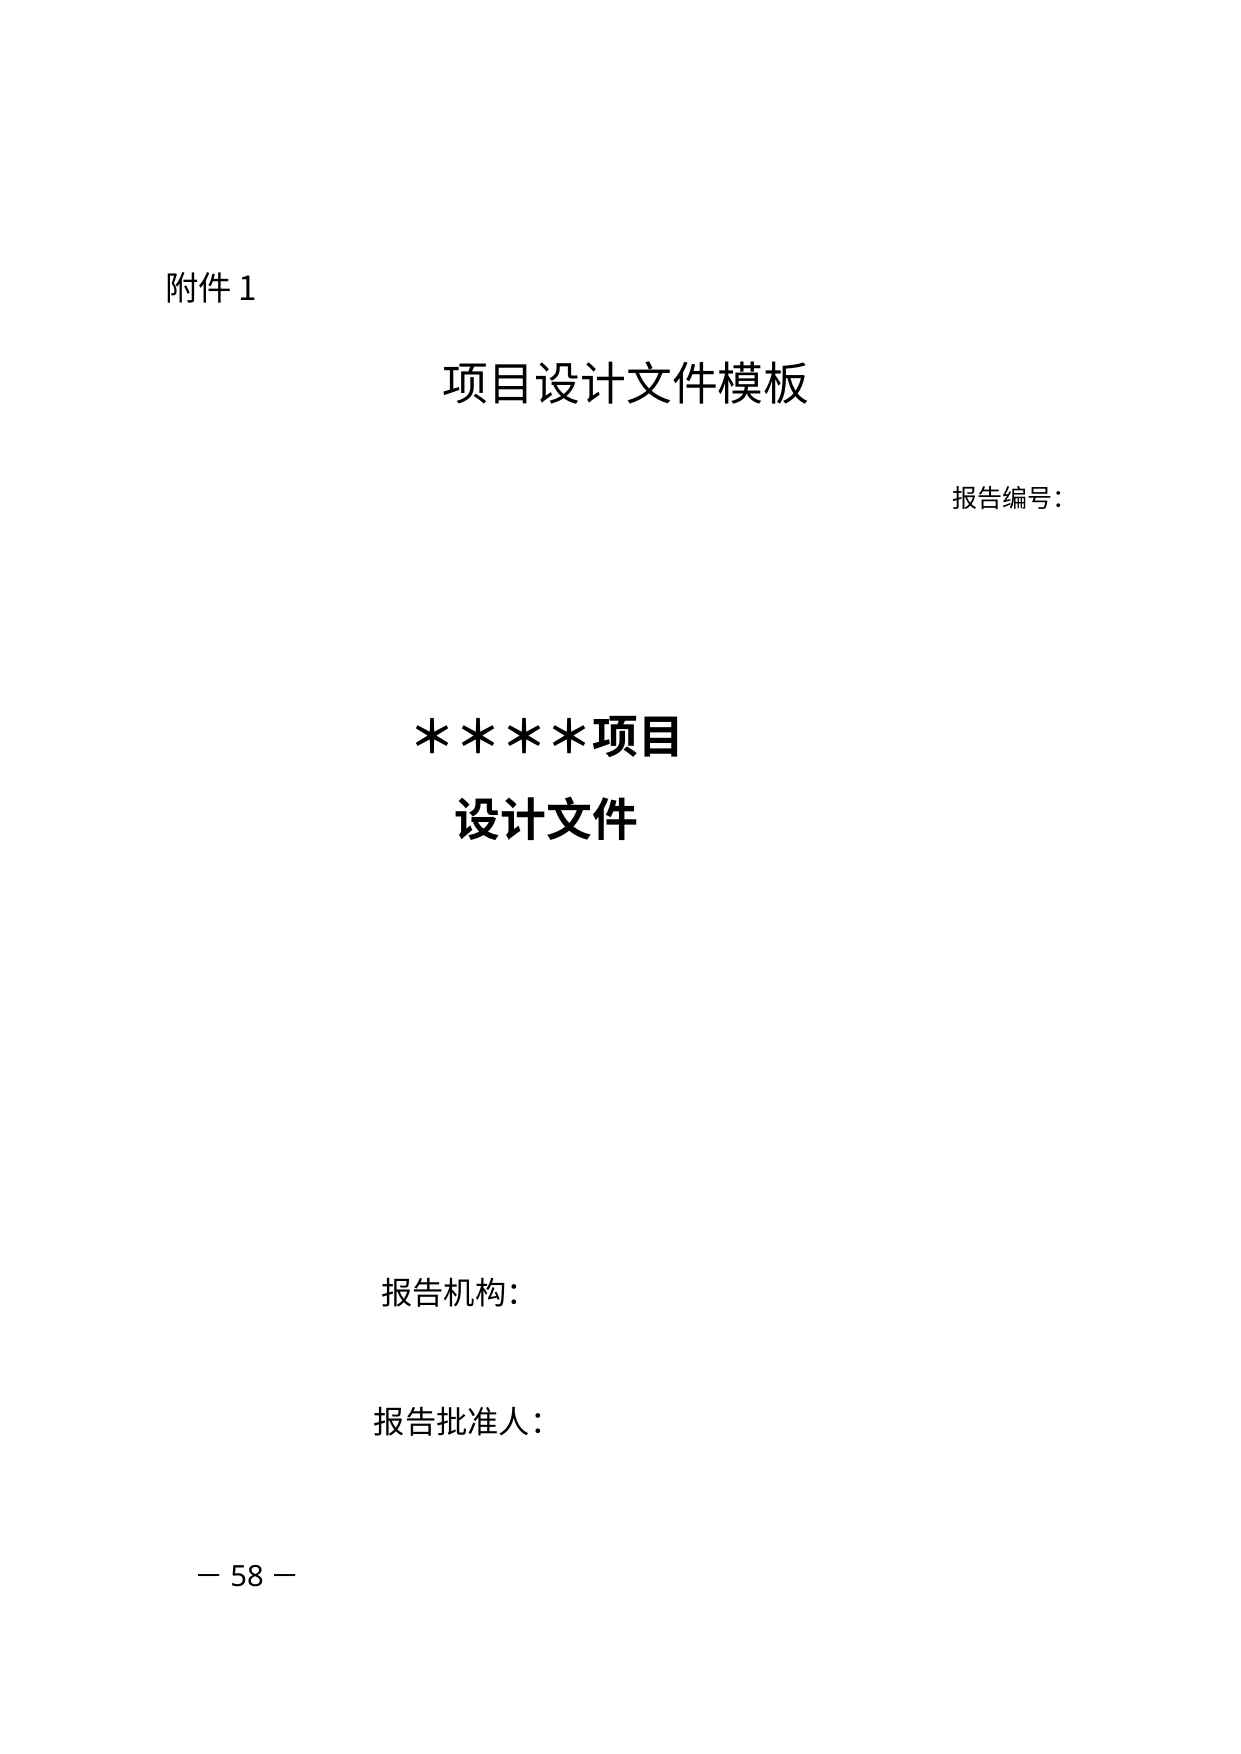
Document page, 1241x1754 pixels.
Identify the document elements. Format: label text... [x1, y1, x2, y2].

text 报告批准人： [165, 1378, 691, 1443]
text 报告机构： [165, 1249, 691, 1314]
text 附件1 [165, 254, 1087, 312]
text ＊＊＊＊项目 [165, 710, 812, 766]
text 项目设计文件模板 [165, 348, 1087, 414]
text 报告编号： [165, 482, 1077, 513]
text 设计文件 [165, 784, 835, 850]
